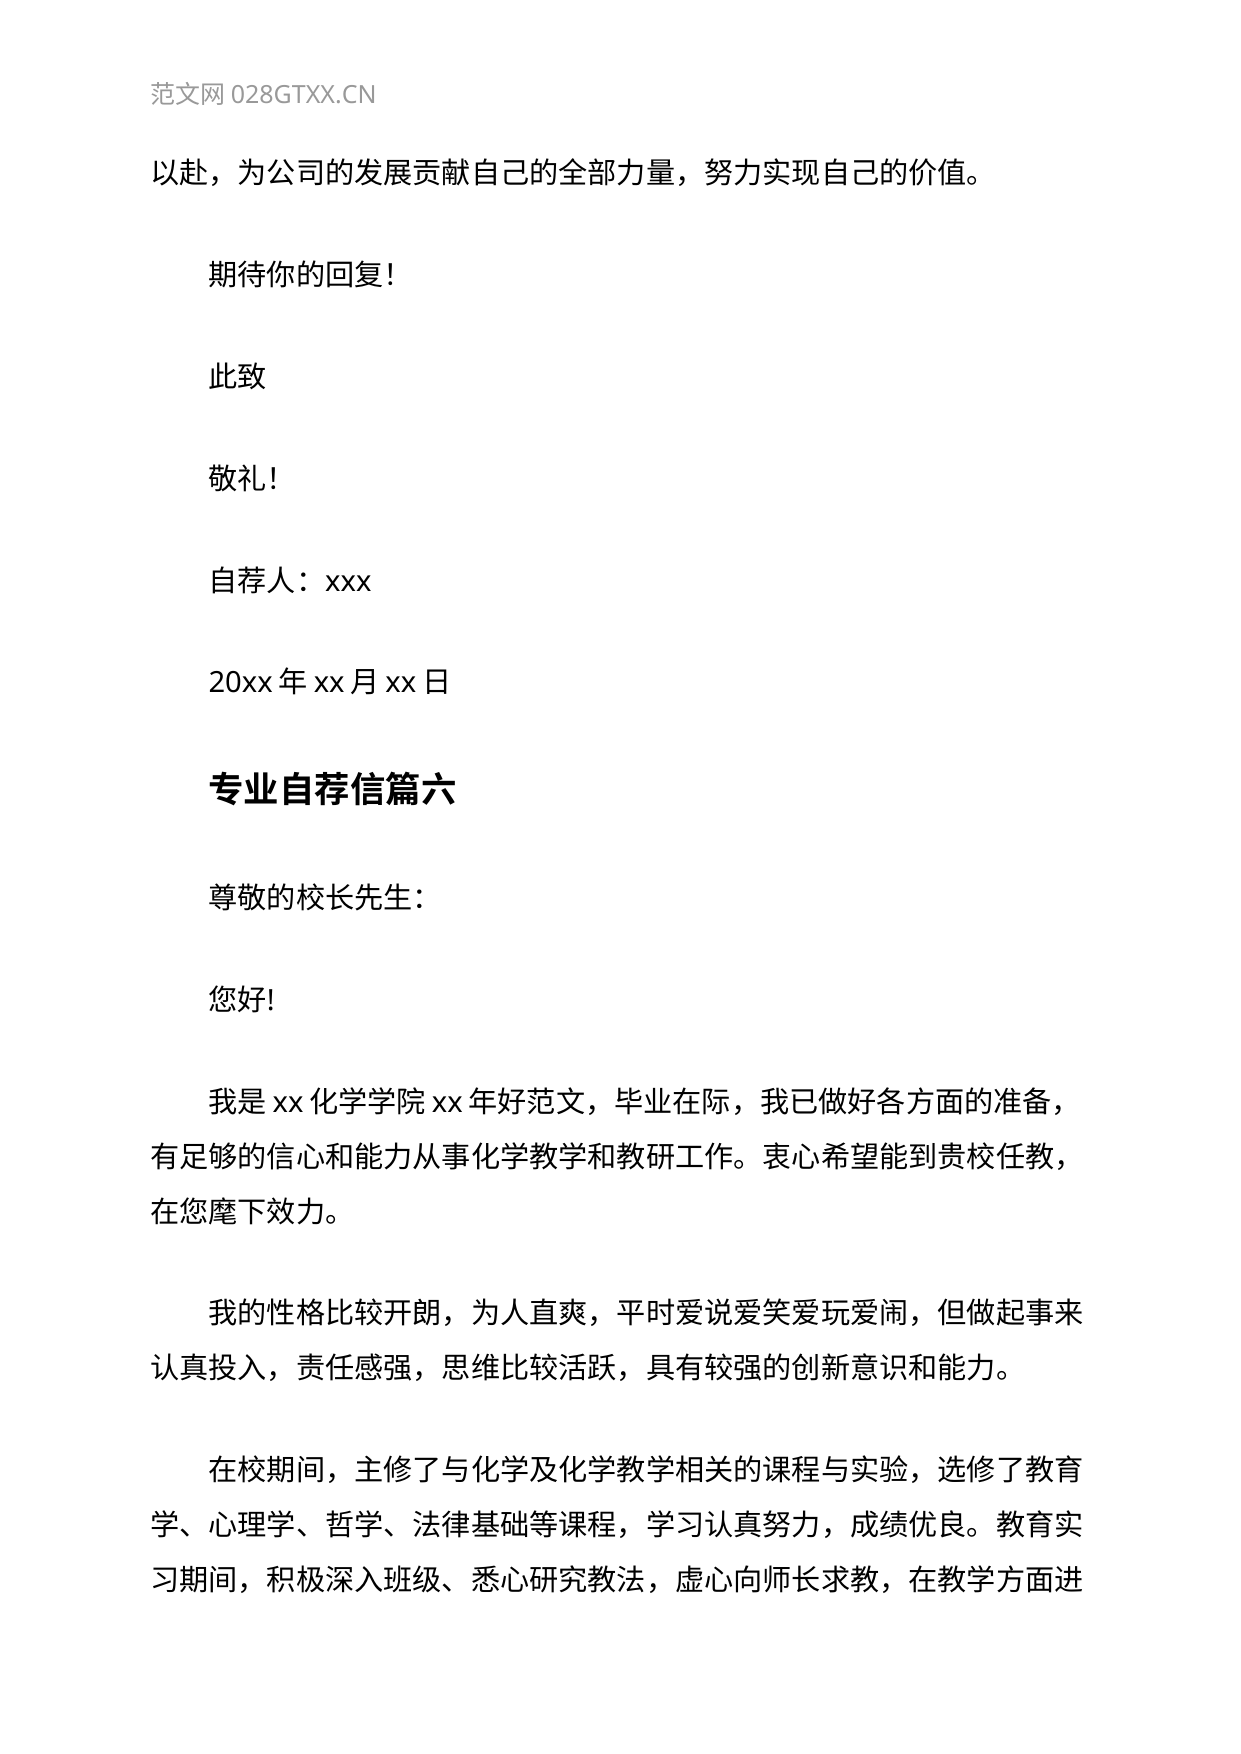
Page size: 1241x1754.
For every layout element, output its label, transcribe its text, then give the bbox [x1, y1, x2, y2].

text 此致 [150, 353, 1090, 396]
text 您好! [150, 976, 1090, 1019]
text 我是xx化学学院xx年好范文，毕业在际，我已做好各方面的准备，有足够的信心和能力从事化学教学和教研工作。衷心希望能到贵校任教，在您麾下效力。 [150, 1078, 1090, 1230]
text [150, 1447, 1090, 1599]
text 自荐人：xxx [150, 557, 1090, 599]
text 我的性格比较开朗，为人直爽，平时爱说爱笑爱玩爱闹，但做起事来认真投入，责任感强，思维比较活跃，具有较强的创新意识和能力。 [150, 1290, 1090, 1387]
text 期待你的回复！ [150, 252, 1090, 294]
text 专业自荐信篇六 [150, 761, 1090, 812]
text 尊敬的校长先生： [150, 874, 1090, 917]
text 敬礼！ [150, 455, 1090, 498]
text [150, 150, 1090, 192]
text 20xx年xx月xx日 [150, 659, 1090, 701]
